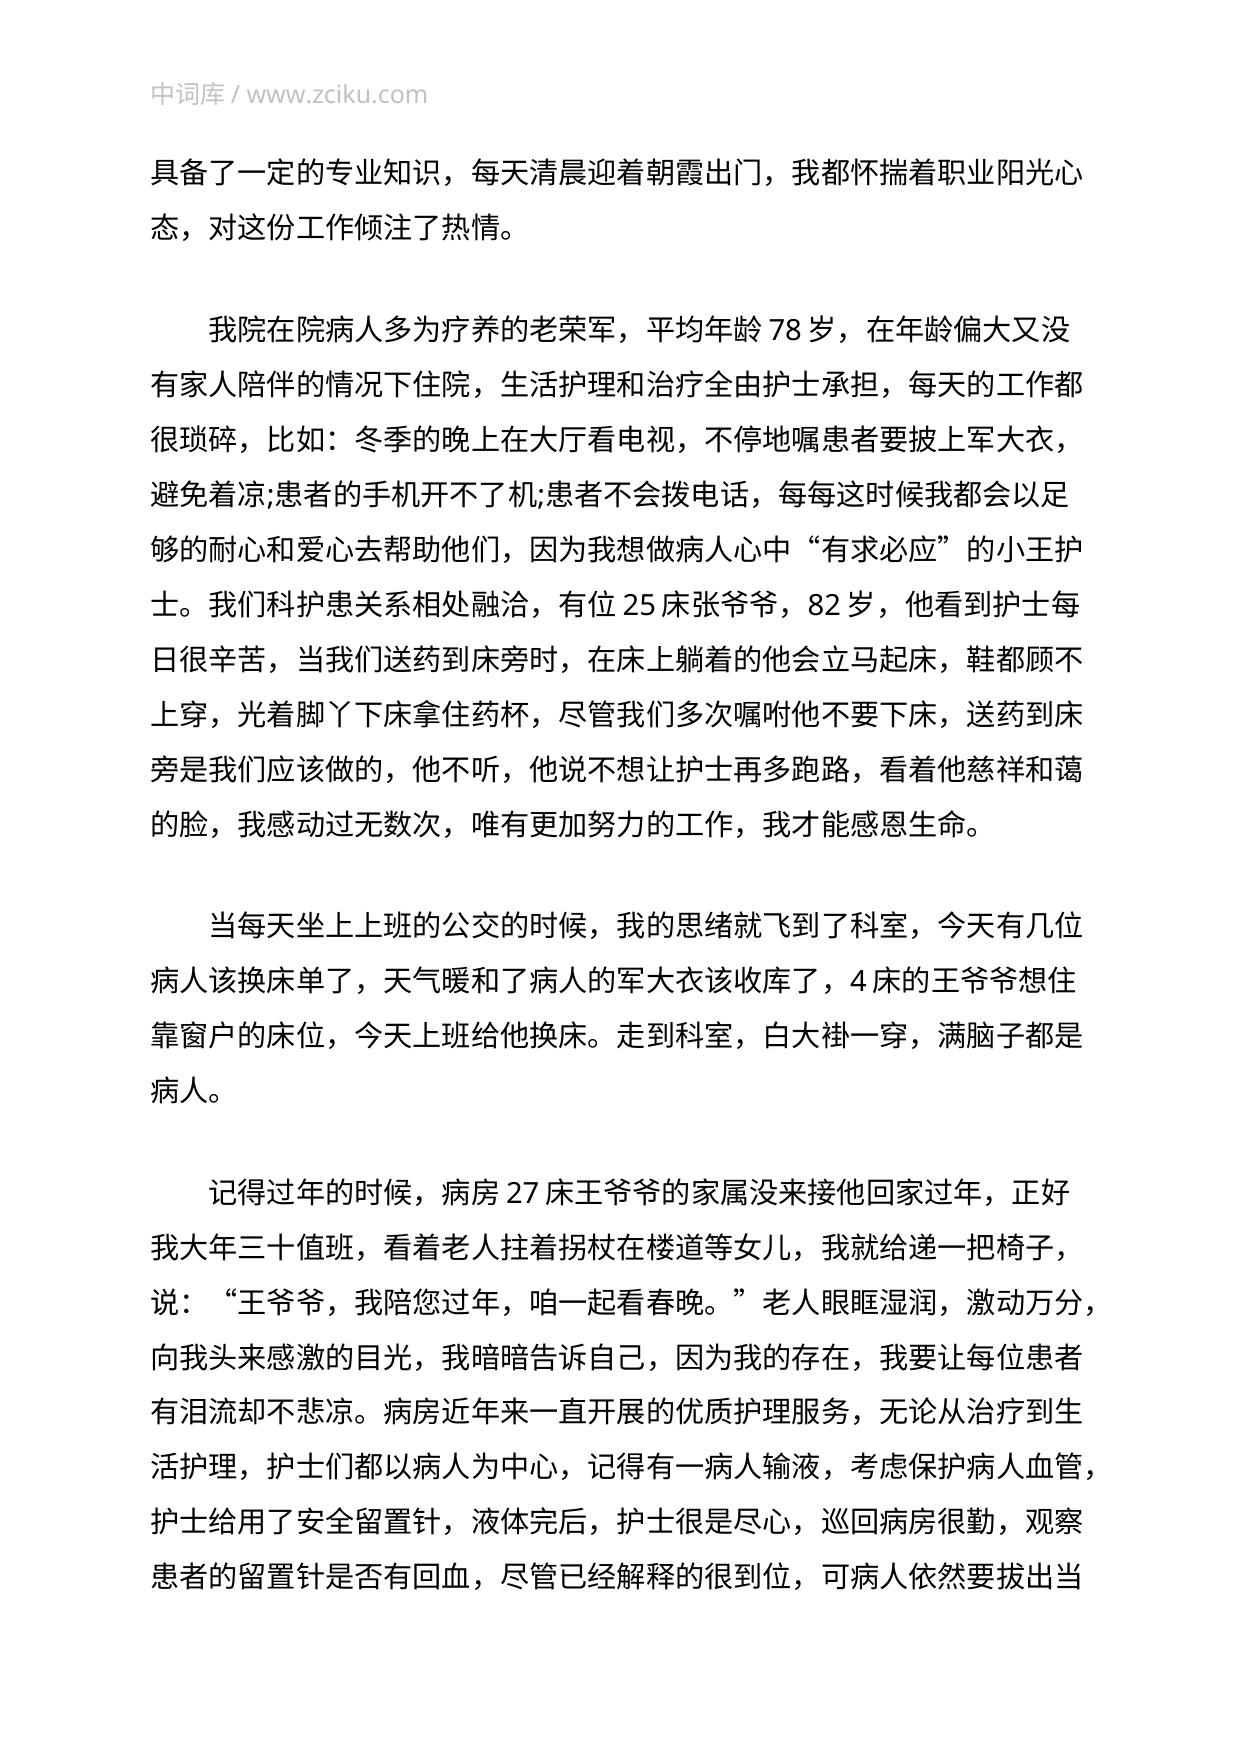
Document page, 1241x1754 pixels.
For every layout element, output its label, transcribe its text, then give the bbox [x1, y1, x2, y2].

text 我院在院病人多为疗养的老荣军，平均年龄78岁，在年龄偏大又没有家人陪伴的情况下住院，生活护理和治疗全由护士承担，每天的工作都很琐碎，比如：冬季的晚上在大厅看电视，不停地嘱患者要披上军大衣，避免着凉;患者的手机开不了机;患者不会拨电话，每每这时候我都会以足够的耐心和爱心去帮助他们，因为我想做病人心中“有求必应”的小王护士。我们科护患关系相处融洽，有位25床张爷爷，82岁，他看到护士每日很辛苦，当我们送药到床旁时，在床上躺着的他会立马起床，鞋都顾不上穿，光着脚丫下床拿住药杯，尽管我们多次嘱咐他不要下床，送药到床旁是我们应该做的，他不听，他说不想让护士再多跑路，看着他慈祥和蔼的脸，我感动过无数次，唯有更加努力的工作，我才能感恩生命。 [150, 307, 1090, 843]
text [150, 1169, 1090, 1596]
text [150, 150, 1090, 247]
text 当每天坐上上班的公交的时候，我的思绪就飞到了科室，今天有几位病人该换床单了，天气暖和了病人的军大衣该收库了，4床的王爷爷想住靠窗户的床位，今天上班给他换床。走到科室，白大褂一穿，满脑子都是病人。 [150, 903, 1090, 1110]
